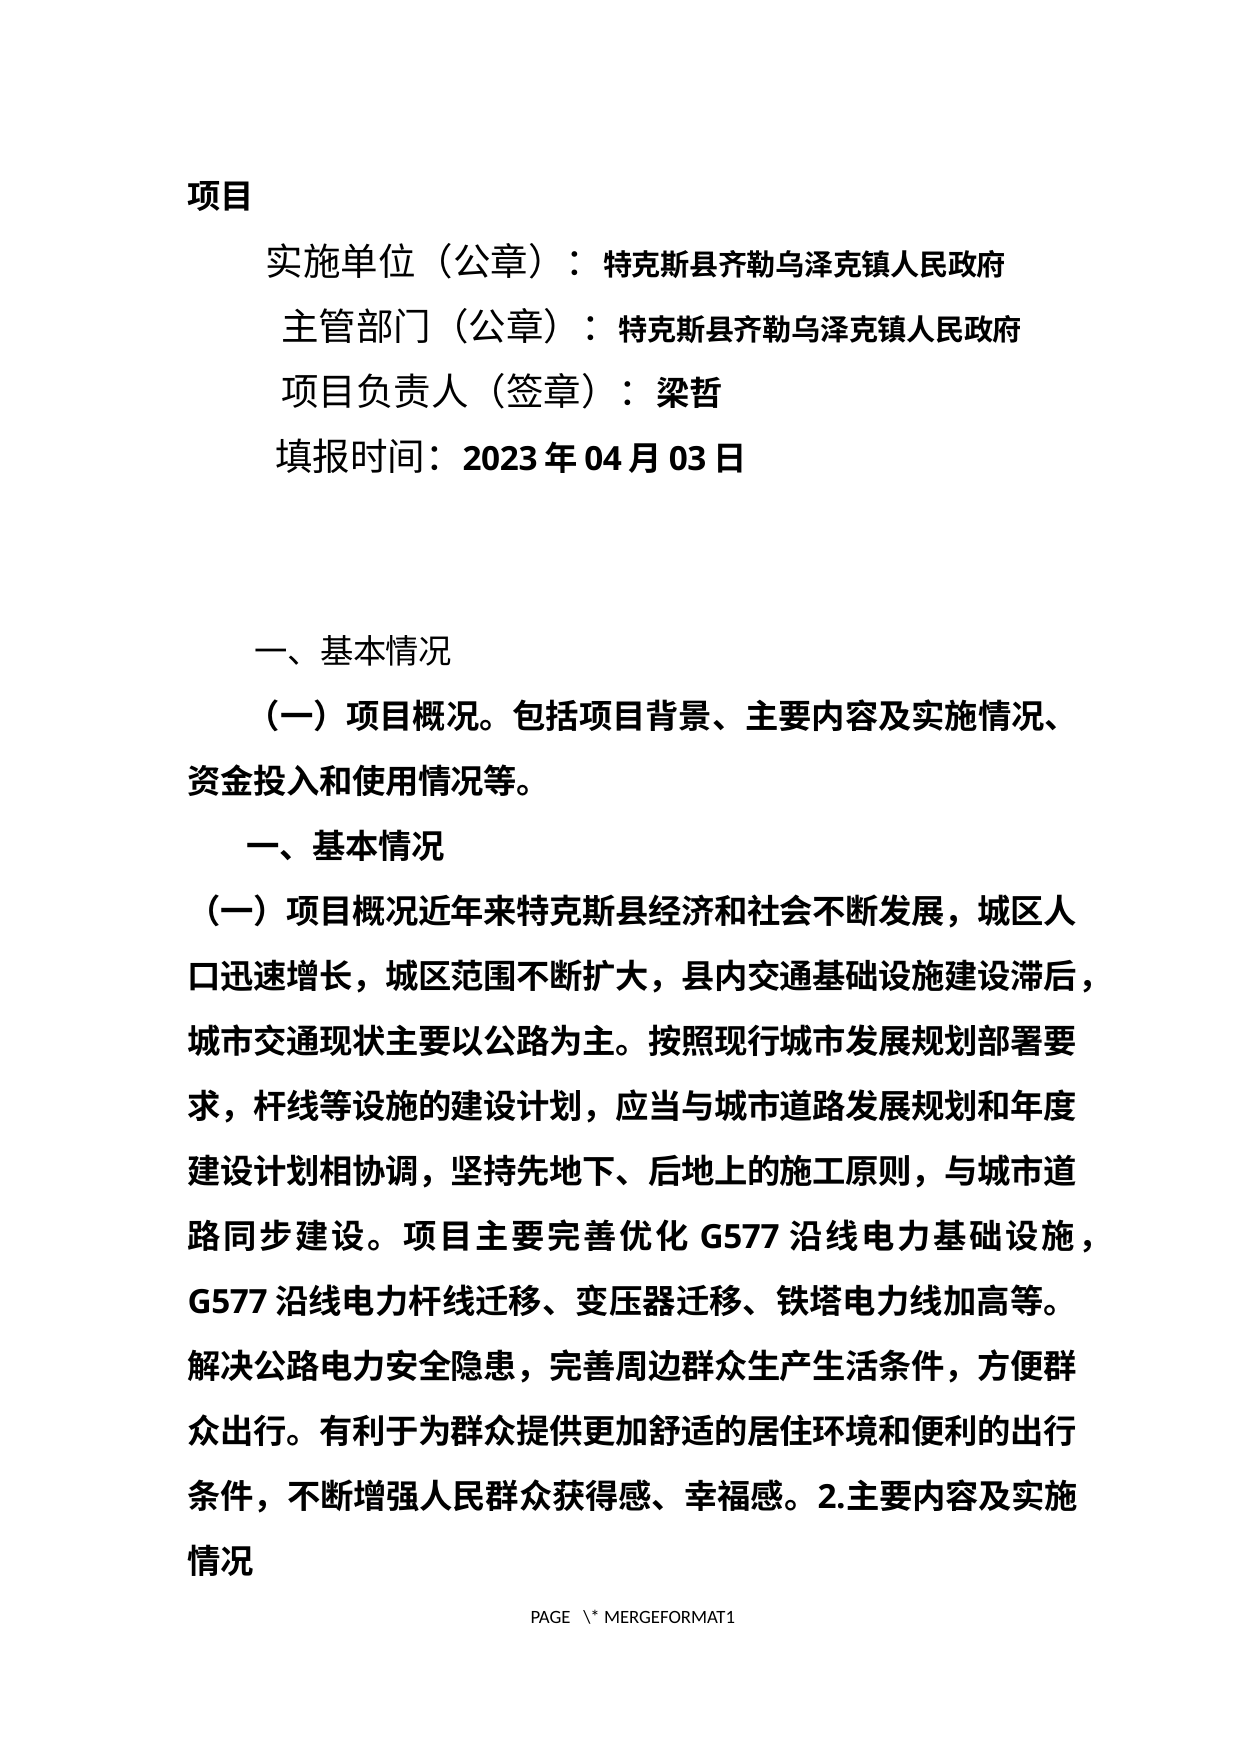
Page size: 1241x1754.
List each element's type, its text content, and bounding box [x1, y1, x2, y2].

text 一、基本情况 [187, 617, 1078, 682]
text 项目负责人（签章）：梁哲 [187, 357, 1078, 422]
text （一）项目概况。包括项目背景、主要内容及实施情况、资金投入和使用情况等。 [187, 682, 1078, 812]
text 实施单位（公章）：特克斯县齐勒乌泽克镇人民政府 [187, 227, 1078, 292]
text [187, 812, 1078, 1592]
text 主管部门（公章）：特克斯县齐勒乌泽克镇人民政府 [187, 292, 1078, 357]
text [187, 162, 1078, 227]
text 填报时间：2023年04月03日 [216, 422, 1078, 487]
